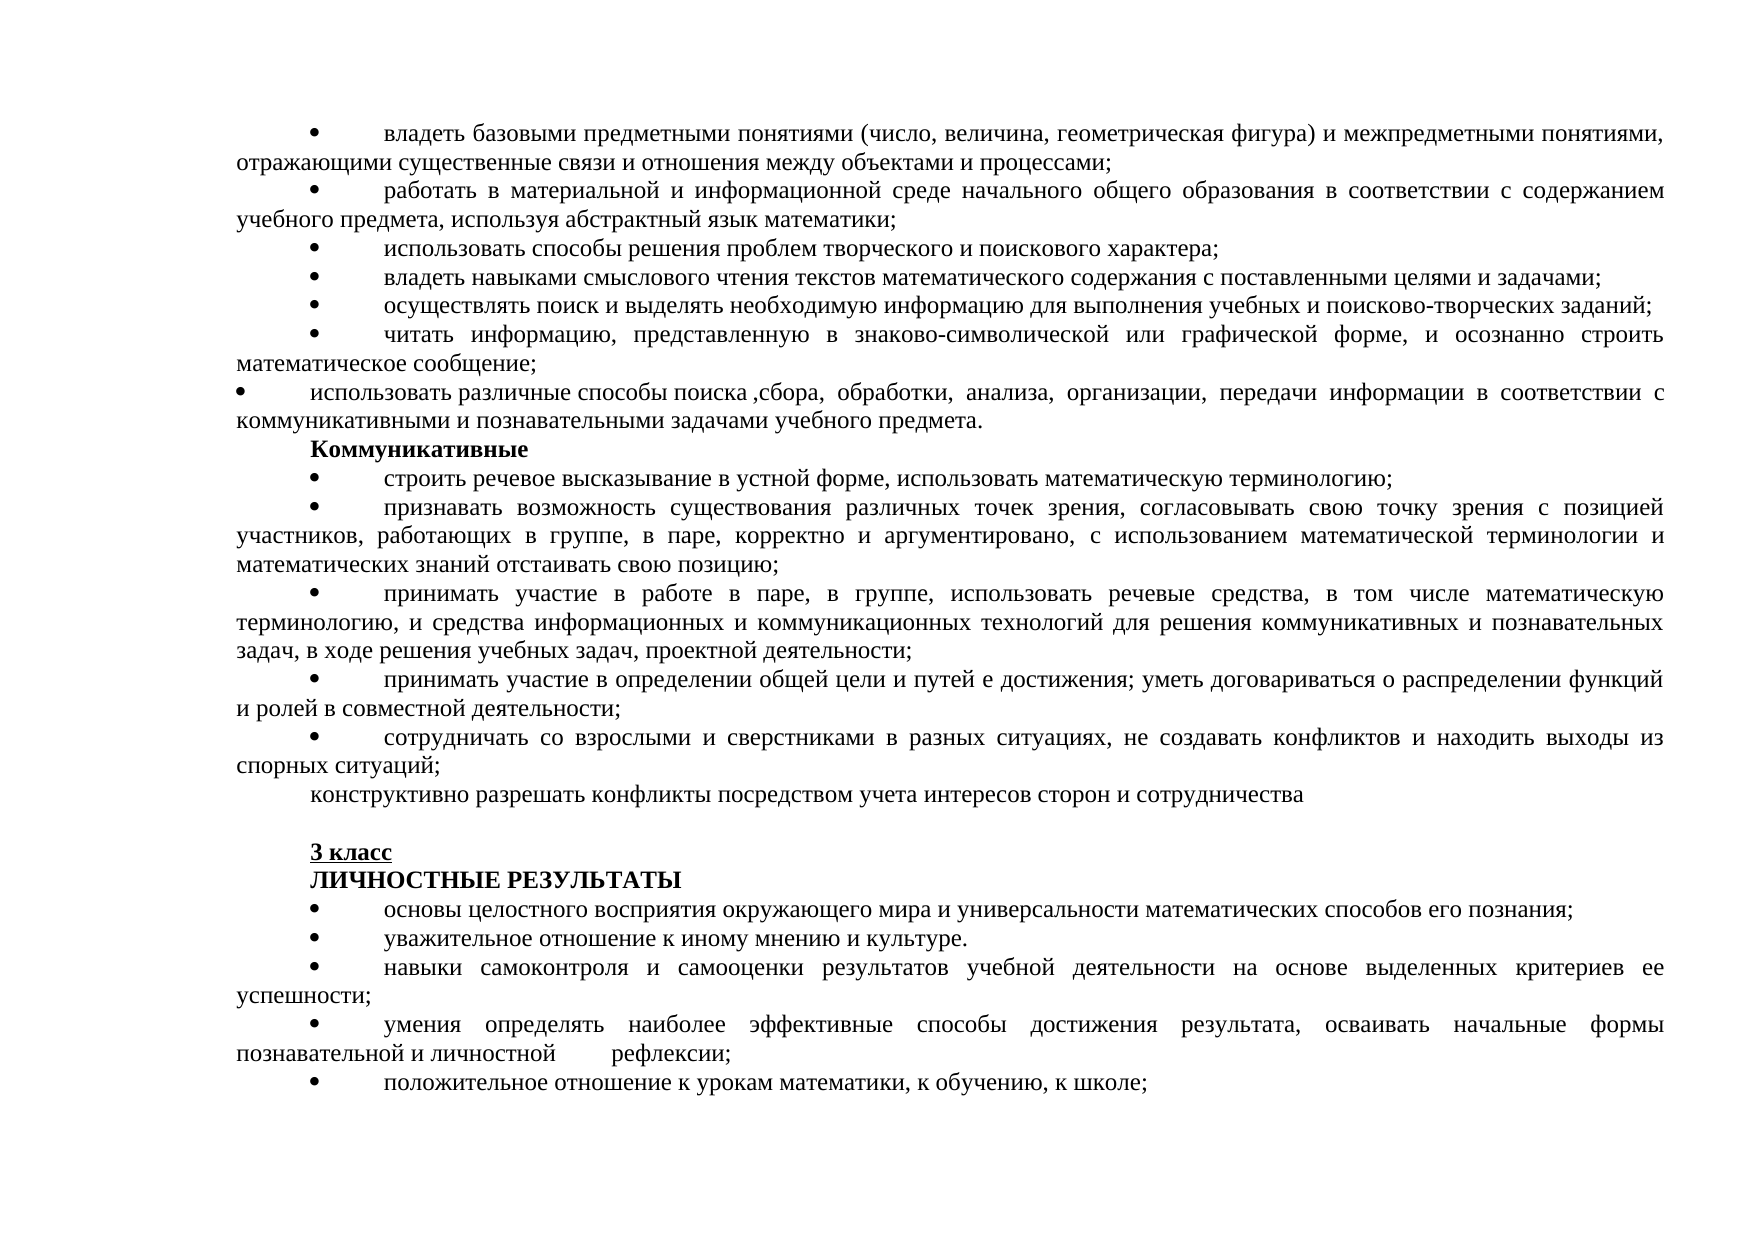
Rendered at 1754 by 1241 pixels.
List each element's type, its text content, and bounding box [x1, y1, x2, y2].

list положительное отношение к урокам математики, к обучению, к школе; [236, 1067, 1665, 1096]
text ЛИЧНОСТНЫЕ РЕЗУЛЬТАТЫ [236, 866, 1665, 894]
list осуществлять поиск и выделять необходимую информацию для выполнения учебных и поисково-творческих заданий; [236, 291, 1665, 319]
list владеть навыками смыслового чтения текстов математического содержания с поставленными целями и задачами; [236, 262, 1665, 291]
list Коммуникативные [236, 434, 1665, 463]
list основы целостного восприятия окружающего мира и универсальности математических способов его познания; [236, 894, 1665, 923]
list владеть базовыми предметными понятиями (число, величина, геометрическая фигура) и межпредметными понятиями, отражающими существенные связи и отношения между объектами и процессами; [236, 118, 1665, 176]
list использовать способы решения проблем творческого и поискового характера; [236, 233, 1665, 262]
list принимать участие в работе в паре, в группе, использовать речевые средства, в том числе математическую терминологию, и средства информационных и коммуникационных технологий для решения коммуникативных и познавательных задач, в ходе решения учебных задач, проектной деятельности; [236, 578, 1665, 664]
list принимать участие в определении общей цели и путей е достижения; уметь договариваться о распределении функций и ролей в совместной деятельности; [236, 664, 1665, 722]
list признавать возможность существования различных точек зрения, согласовывать свою точку зрения с позицией участников, работающих в группе, в паре, корректно и аргументировано, c использованием математической терминологии и математических знаний отстаивать свою позицию; [236, 492, 1665, 578]
list уважительное отношение к иному мнению и культуре. [236, 923, 1665, 952]
list умения определять наиболее эффективные способы достижения результата, осваивать начальные формы познавательной и личностной рефлексии; [236, 1009, 1665, 1067]
list навыки самоконтроля и самооценки результатов учебной деятельности на основе выделенных критериев ее успешности; [236, 952, 1665, 1009]
list конструктивно разрешать конфликты посредством учета интересов сторон и сотрудничества [310, 779, 1665, 808]
list сотрудничать со взрослыми и сверстниками в разных ситуациях, не создавать конфликтов и находить выходы из спорных ситуаций; [236, 722, 1665, 779]
list использовать различные способы поиска ,сбора, обработки, анализа, организации, передачи информации в соответствии с коммуникативными и познавательными задачами учебного предмета. [236, 377, 1665, 434]
list строить речевое высказывание в устной форме, использовать математическую терминологию; [236, 463, 1665, 492]
list 3 класс [310, 837, 1665, 866]
list читать информацию, представленную в знаково-символической или графической форме, и осознанно строить математическое сообщение; [236, 319, 1665, 377]
list работать в материальной и информационной среде начального общего образования в соответствии с содержанием учебного предмета, используя абстрактный язык математики; [236, 176, 1665, 233]
